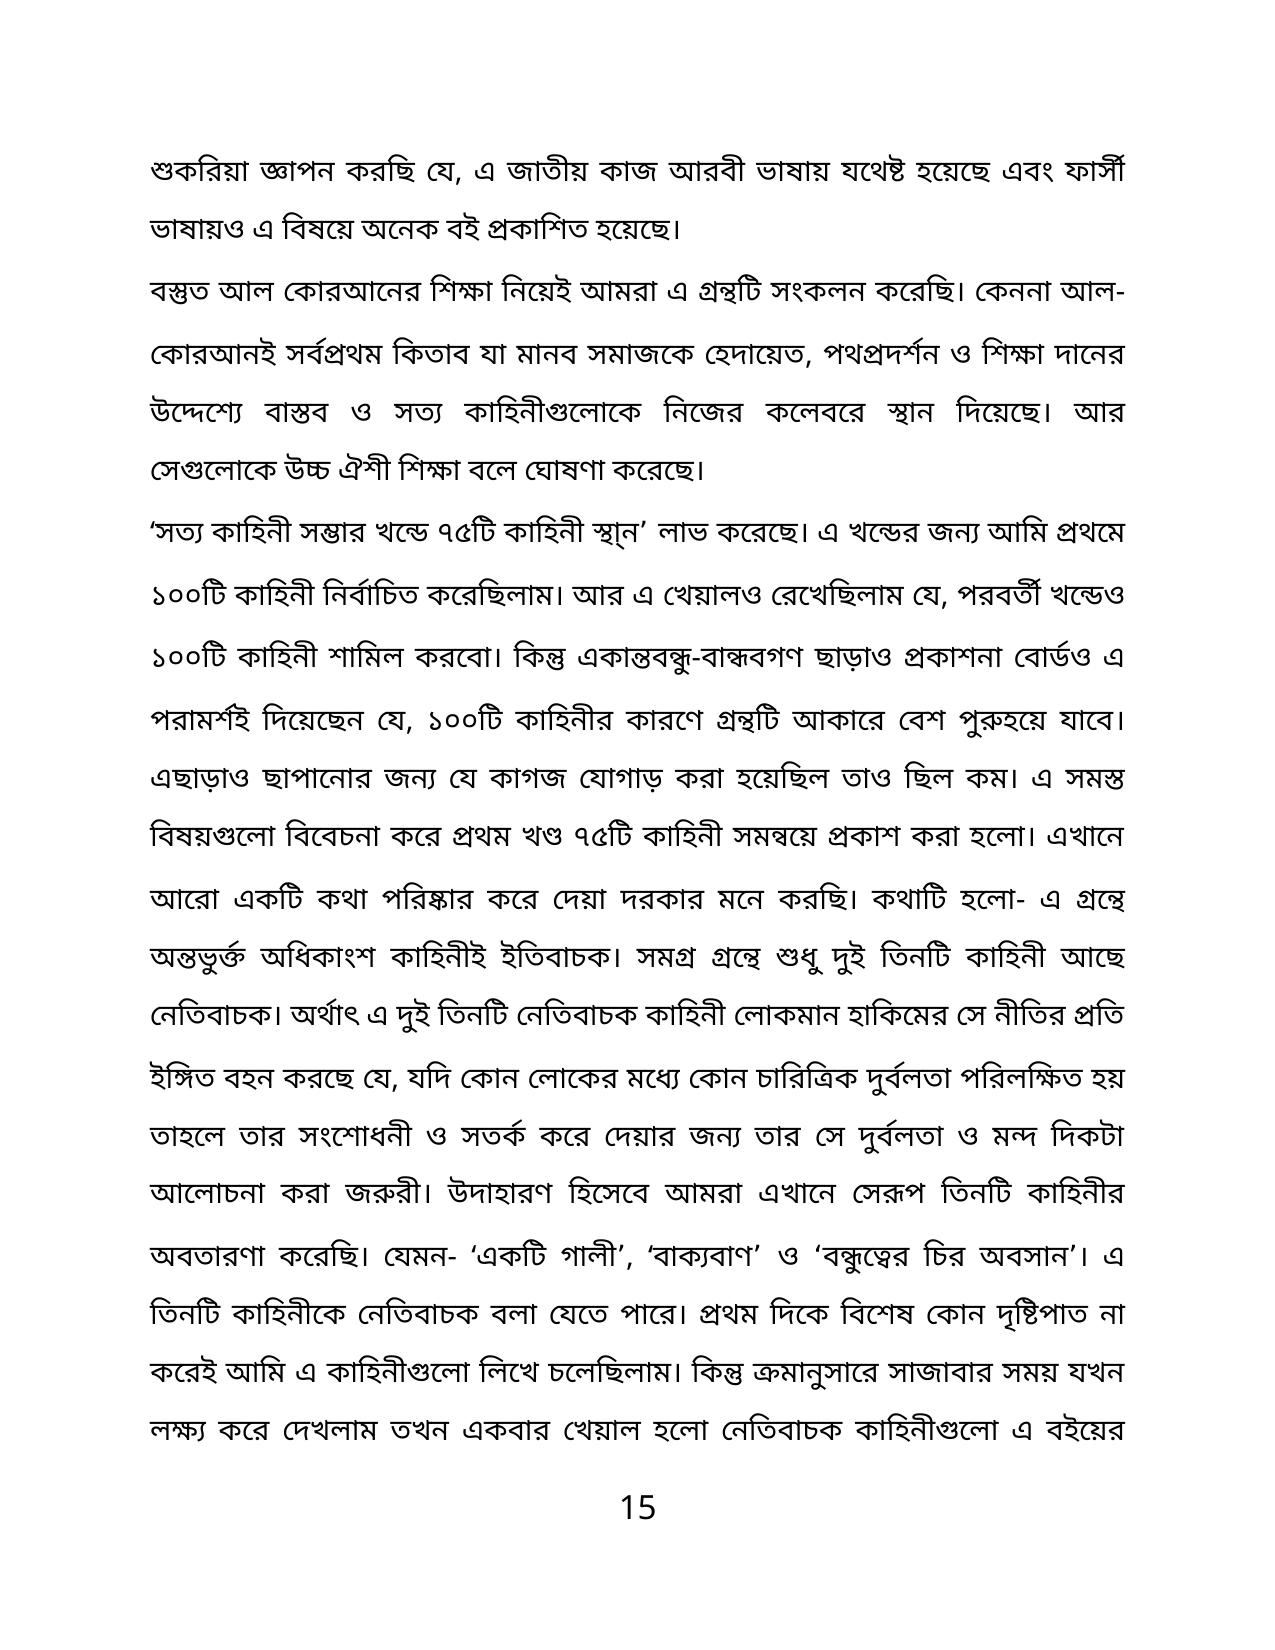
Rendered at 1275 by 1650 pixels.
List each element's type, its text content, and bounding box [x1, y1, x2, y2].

text বস্তুত আল কোরআনের শিক্ষা নিয়েই আমরা এ গ্রন্থটি সংকলন করেছি। কেননা আল-কোরআনই সর্বপ্রথম কিতাব যা মানব সমাজকে হেদায়েত, পথপ্রদর্শন ও শিক্ষা দানের উদ্দেশ্যে বাস্তব ও সত্য কাহিনীগুলোকে নিজের কলেবরে স্থান দিয়েছে। আর সেগুলোকে উচ্চ ঐশী শিক্ষা বলে ঘোষণা করেছে। [150, 270, 1125, 492]
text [150, 150, 1125, 251]
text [150, 511, 1125, 1452]
